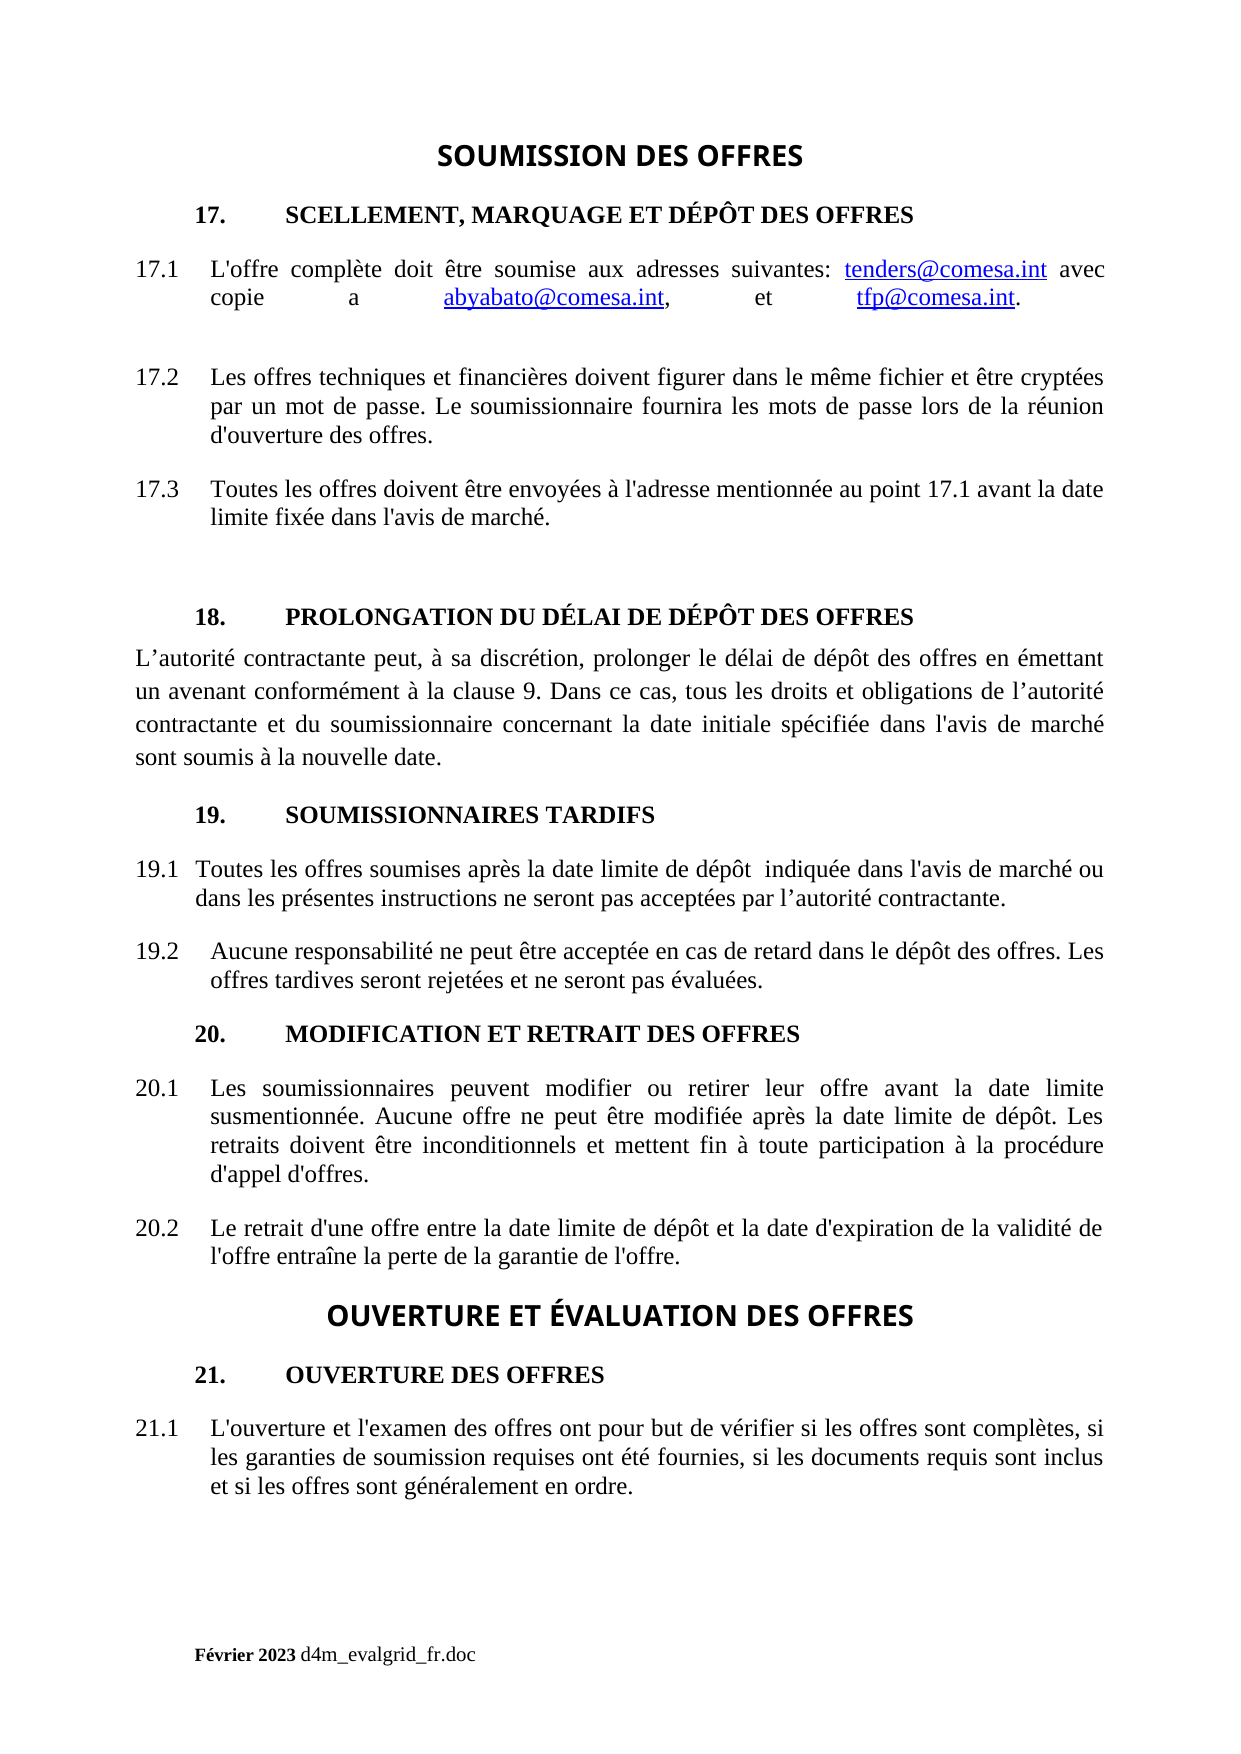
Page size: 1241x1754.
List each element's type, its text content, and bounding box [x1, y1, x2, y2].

subtitle SOUMISSION DES OFFRES [135, 135, 1105, 175]
subtitle 17.1 L'offre complète doit être soumise aux adresses suivantes: tenders@comesa.int avec copie a abyabato@comesa.int, et tfp@comesa.int. [135, 254, 1105, 337]
subtitle 19. SOUMISSIONNAIRES TARDIFS [194, 800, 1105, 829]
text L’autorité contractante peut, à sa discrétion, prolonger le délai de dépôt des offres en émettant un avenant conformément à la clause 9. Dans ce cas, tous les droits et obligations de l’autorité contractante et du soumissionnaire concernant la date initiale spécifiée dans l'avis de marché sont soumis à la nouvelle date. [135, 643, 1105, 771]
subtitle 20.1 Les soumissionnaires peuvent modifier ou retirer leur offre avant la date limite susmentionnée. Aucune offre ne peut être modifiée après la date limite de dépôt. Les retraits doivent être inconditionnels et mettent fin à toute participation à la procédure d'appel d'offres. [135, 1073, 1105, 1188]
subtitle 17.3 Toutes les offres doivent être envoyées à l'adresse mentionnée au point 17.1 avant la date limite fixée dans l'avis de marché. [135, 474, 1105, 531]
subtitle 19.2 Aucune responsabilité ne peut être acceptée en cas de retard dans le dépôt des offres. Les offres tardives seront rejetées et ne seront pas évaluées. [135, 936, 1105, 994]
subtitle 17. SCELLEMENT, MARQUAGE ET DÉPÔT DES OFFRES [194, 200, 1105, 229]
subtitle 20. MODIFICATION ET RETRAIT DES OFFRES [194, 1019, 1105, 1048]
subtitle 19.1 Toutes les offres soumises après la date limite de dépôt indiquée dans l'avis de marché ou dans les présentes instructions ne seront pas acceptées par l’autorité contractante. [135, 854, 1105, 911]
subtitle 21. OUVERTURE DES OFFRES [194, 1360, 1105, 1388]
subtitle 17.2 Les offres techniques et financières doivent figurer dans le même fichier et être cryptées par un mot de passe. Le soumissionnaire fournira les mots de passe lors de la réunion d'ouverture des offres. [135, 362, 1105, 449]
subtitle 21.1 L'ouverture et l'examen des offres ont pour but de vérifier si les offres sont complètes, si les garanties de soumission requises ont été fournies, si les documents requis sont inclus et si les offres sont généralement en ordre. [135, 1413, 1105, 1500]
subtitle 20.2 Le retrait d'une offre entre la date limite de dépôt et la date d'expiration de la validité de l'offre entraîne la perte de la garantie de l'offre. [135, 1213, 1105, 1270]
subtitle OUVERTURE ET ÉVALUATION DES OFFRES [135, 1295, 1105, 1335]
subtitle 18. PROLONGATION DU DÉLAI DE DÉPÔT DES OFFRES [194, 602, 1105, 631]
